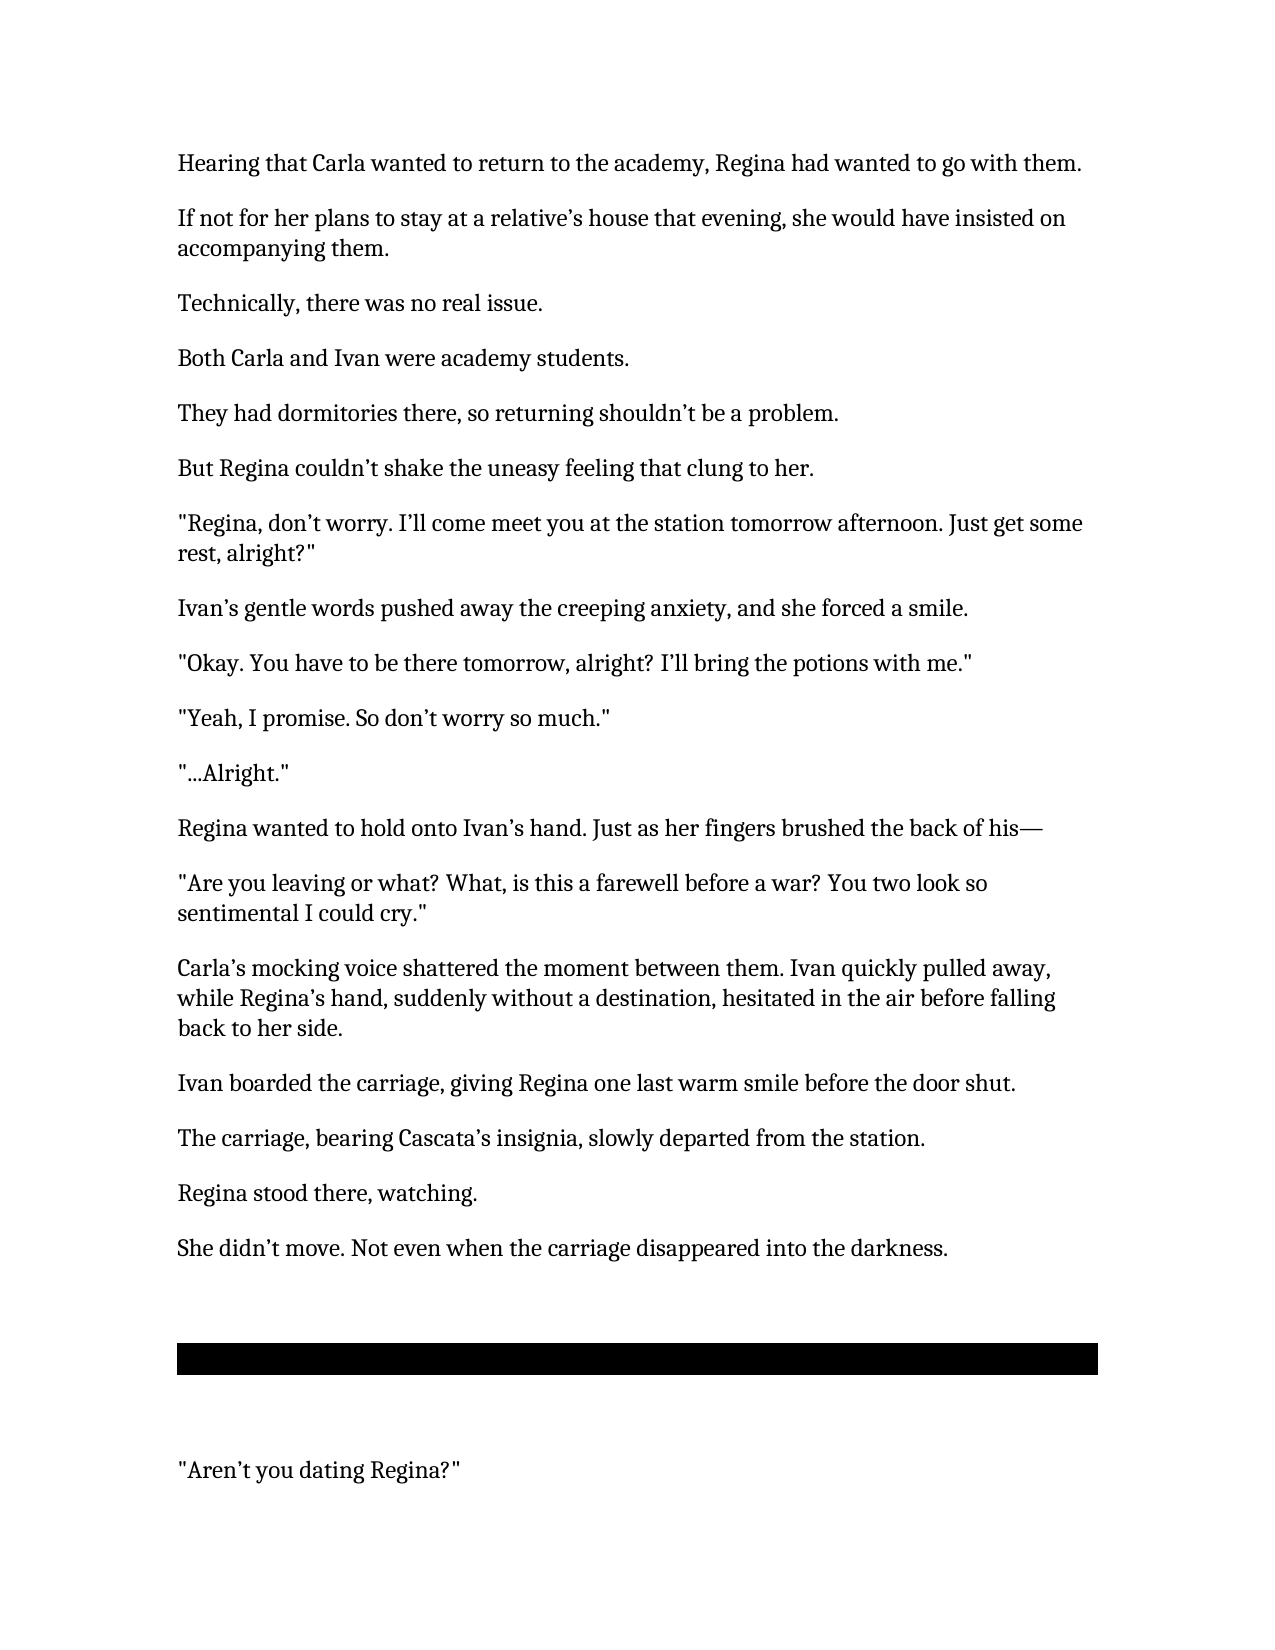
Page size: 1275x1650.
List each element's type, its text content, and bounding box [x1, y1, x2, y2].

text "...Alright." [177, 758, 1098, 788]
text "Regina, don’t worry. I’ll come meet you at the station tomorrow afternoon. Just get some rest, alright?" [177, 508, 1098, 568]
text Technically, there was no real issue. [177, 288, 1098, 318]
text If not for her plans to stay at a relative’s house that evening, she would have insisted on accompanying them. [177, 203, 1098, 263]
text "Are you leaving or what? What, is this a farewell before a war? You two look so sentimental I could cry." [177, 868, 1098, 928]
text "Yeah, I promise. So don’t worry so much." [177, 703, 1098, 733]
text Regina stood there, watching. [177, 1178, 1098, 1208]
text "Okay. You have to be there tomorrow, alright? I’ll bring the potions with me." [177, 648, 1098, 678]
text Hearing that Carla wanted to return to the academy, Regina had wanted to go with them. [177, 148, 1098, 178]
text Carla’s mocking voice shattered the moment between them. Ivan quickly pulled away, while Regina’s hand, suddenly without a destination, hesitated in the air before falling back to her side. [177, 953, 1098, 1043]
text But Regina couldn’t shake the uneasy feeling that clung to her. [177, 453, 1098, 483]
text Both Carla and Ivan were academy students. [177, 343, 1098, 373]
text She didn’t move. Not even when the carriage disappeared into the darkness. [177, 1233, 1098, 1263]
text Ivan’s gentle words pushed away the creeping anxiety, and she forced a smile. [177, 593, 1098, 623]
text "Aren’t you dating Regina?" [177, 1455, 1098, 1485]
text The carriage, bearing Cascata’s insignia, slowly departed from the station. [177, 1123, 1098, 1153]
text Ivan boarded the carriage, giving Regina one last warm smile before the door shut. [177, 1068, 1098, 1098]
text Regina wanted to hold onto Ivan’s hand. Just as her fingers brushed the back of his— [177, 813, 1098, 843]
text They had dormitories there, so returning shouldn’t be a problem. [177, 398, 1098, 428]
